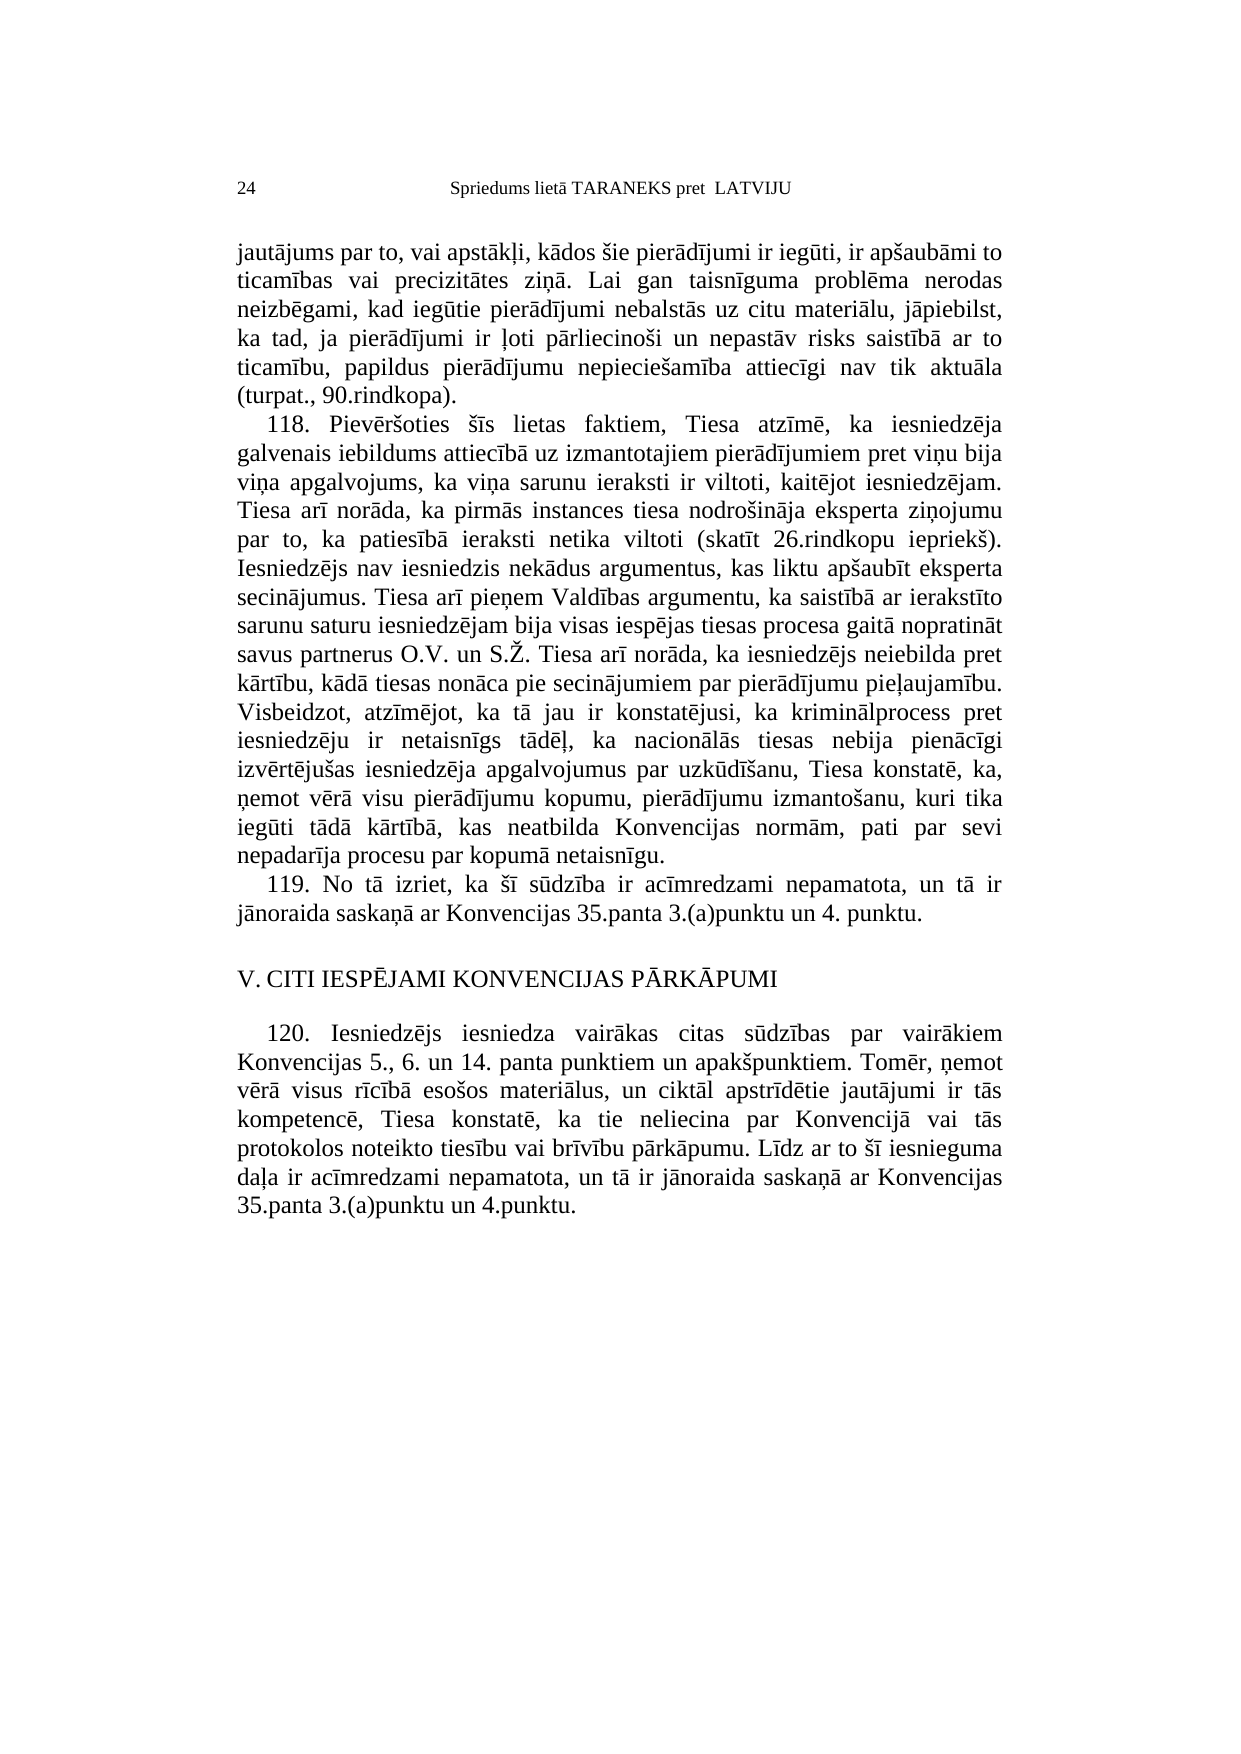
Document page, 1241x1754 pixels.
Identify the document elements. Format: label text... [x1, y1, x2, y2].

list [237, 237, 1003, 409]
list No tā izriet, ka šī sūdzība ir acīmredzami nepamatota, un tā ir jānoraida saskaņā ar Konvencijas 35.panta 3.(a)punktu un 4. punktu. [237, 869, 1003, 927]
subtitle CITI IESPĒJAMI KONVENCIJAS PĀRKĀPUMI [237, 964, 1003, 993]
list Iesniedzējs iesniedza vairākas citas sūdzības par vairākiem Konvencijas 5., 6. un 14. panta punktiem un apakšpunktiem. Tomēr, ņemot vērā visus rīcībā esošos materiālus, un ciktāl apstrīdētie jautājumi ir tās kompetencē, Tiesa konstatē, ka tie neliecina par Konvencijā vai tās protokolos noteikto tiesību vai brīvību pārkāpumu. Līdz ar to šī iesnieguma daļa ir acīmredzami nepamatota, un tā ir jānoraida saskaņā ar Konvencijas 35.panta 3.(a)punktu un 4.punktu. [237, 1018, 1003, 1219]
list Pievēršoties šīs lietas faktiem, Tiesa atzīmē, ka iesniedzēja galvenais iebildums attiecībā uz izmantotajiem pierādījumiem pret viņu bija viņa apgalvojums, ka viņa sarunu ieraksti ir viltoti, kaitējot iesniedzējam. Tiesa arī norāda, ka pirmās instances tiesa nodrošināja eksperta ziņojumu par to, ka patiesībā ieraksti netika viltoti (skatīt 26.rindkopu iepriekš). Iesniedzējs nav iesniedzis nekādus argumentus, kas liktu apšaubīt eksperta secinājumus. Tiesa arī pieņem Valdības argumentu, ka saistībā ar ierakstīto sarunu saturu iesniedzējam bija visas iespējas tiesas procesa gaitā nopratināt savus partnerus O.V. un S.Ž. Tiesa arī norāda, ka iesniedzējs neiebilda pret kārtību, kādā tiesas nonāca pie secinājumiem par pierādījumu pieļaujamību. Visbeidzot, atzīmējot, ka tā jau ir konstatējusi, ka kriminālprocess pret iesniedzēju ir netaisnīgs tādēļ, ka nacionālās tiesas nebija pienācīgi izvērtējušas iesniedzēja apgalvojumus par uzkūdīšanu, Tiesa konstatē, ka, ņemot vērā visu pierādījumu kopumu, pierādījumu izmantošanu, kuri tika iegūti tādā kārtībā, kas neatbilda Konvencijas normām, pati par sevi nepadarīja procesu par kopumā netaisnīgu. [237, 409, 1003, 869]
